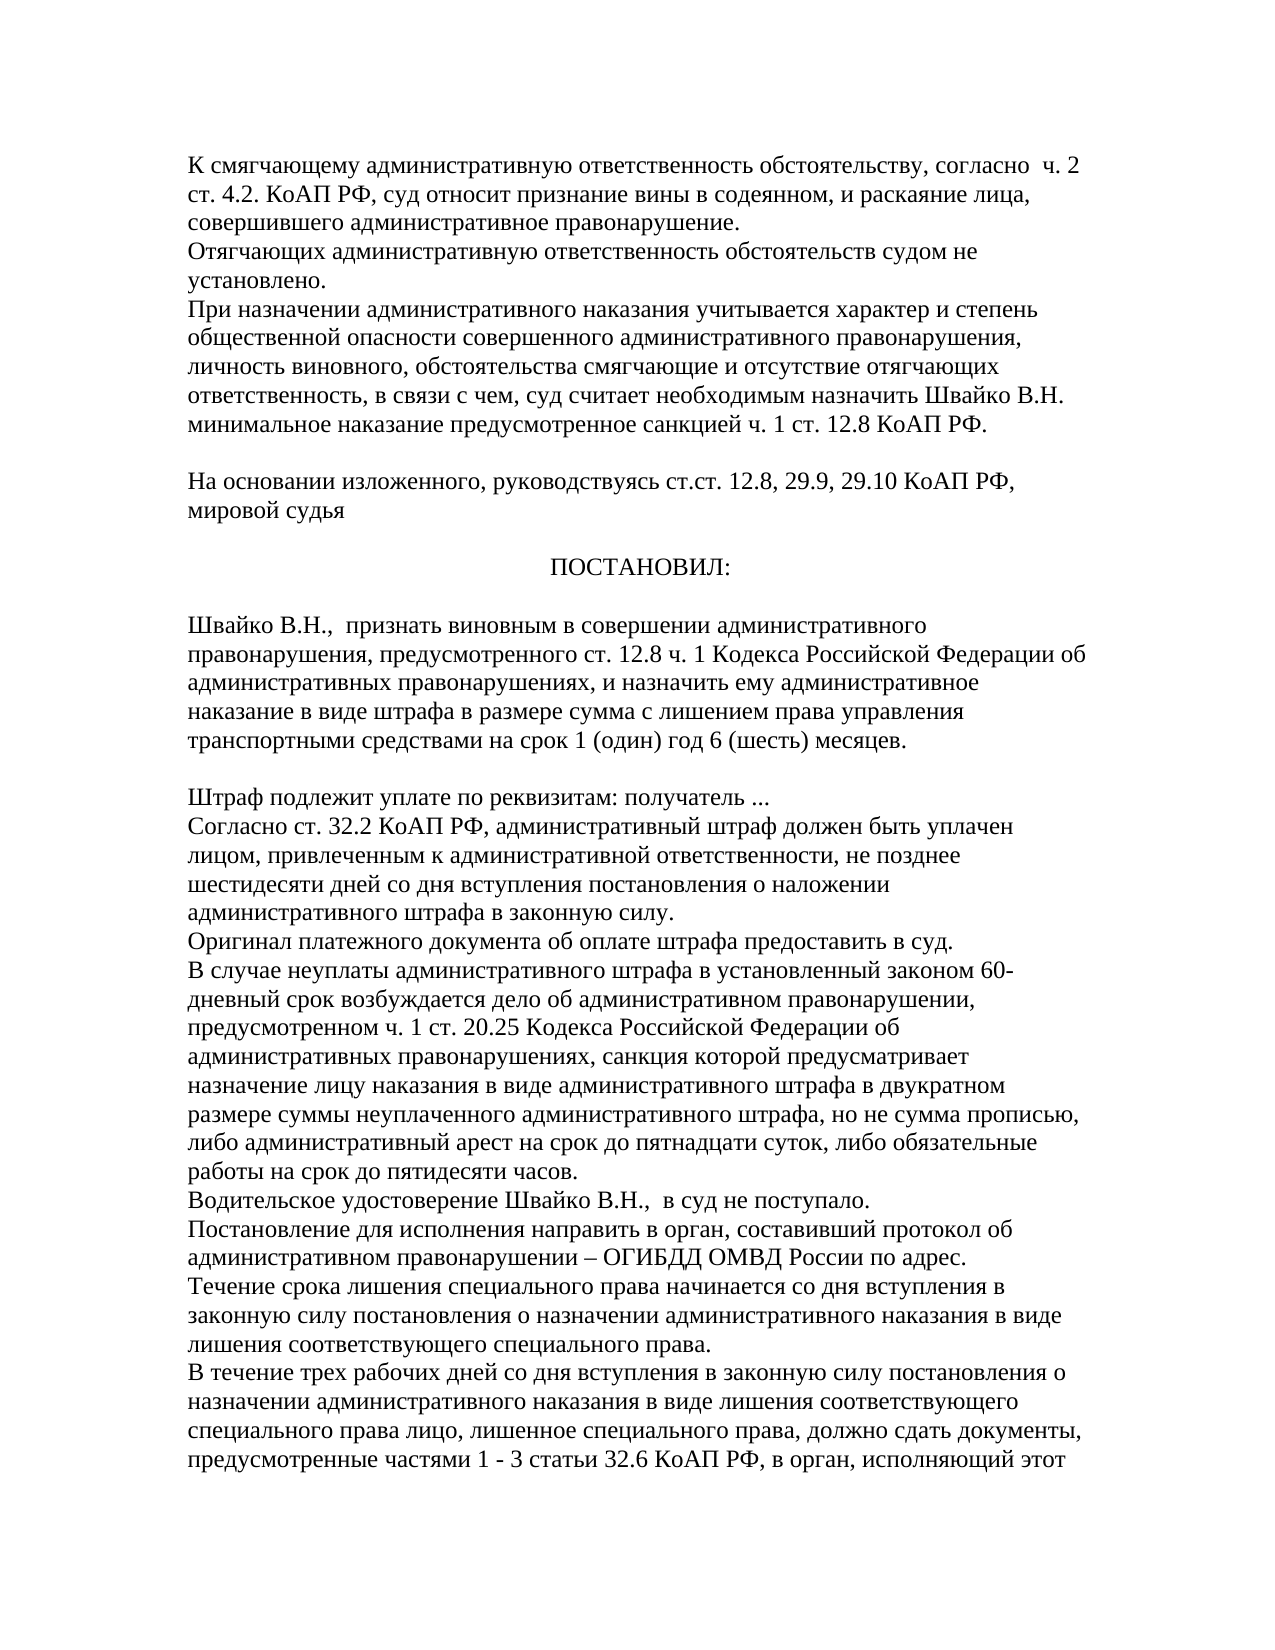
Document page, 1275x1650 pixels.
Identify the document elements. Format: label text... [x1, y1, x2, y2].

text Водительское удостоверение Швайко В.Н., в суд не поступало. [187, 1185, 1087, 1214]
text Согласно ст. 32.2 КоАП РФ, административный штраф должен быть уплачен лицом, привлеченным к административной ответственности, не позднее шестидесяти дней со дня вступления постановления о наложении административного штрафа в законную силу. [187, 811, 1087, 926]
text Постановление для исполнения направить в орган, составивший протокол об административном правонарушении – ОГИБДД ОМВД России по адрес. [187, 1214, 1087, 1271]
text Штраф подлежит уплате по реквизитам: получатель ... [187, 782, 1087, 811]
text Отягчающих административную ответственность обстоятельств судом не установлено. [187, 236, 1087, 294]
text К смягчающему административную ответственность обстоятельству, согласно ч. 2 ст. 4.2. КоАП РФ, суд относит признание вины в содеянном, и раскаяние лица, совершившего административное правонарушение. [187, 150, 1087, 236]
text ПОСТАНОВИЛ: [187, 552, 1087, 581]
text В случае неуплаты административного штрафа в установленный законом 60-дневный срок возбуждается дело об административном правонарушении, предусмотренном ч. 1 ст. 20.25 Кодекса Российской Федерации об административных правонарушениях, санкция которой предусматривает назначение лицу наказания в виде административного штрафа в двукратном размере суммы неуплаченного административного штрафа, но не сумма прописью, либо административный арест на срок до пятнадцати суток, либо обязательные работы на срок до пятидесяти часов. [187, 955, 1087, 1185]
text При назначении административного наказания учитывается характер и степень общественной опасности совершенного административного правонарушения, личность виновного, обстоятельства смягчающие и отсутствие отягчающих ответственность, в связи с чем, суд считает необходимым назначить Швайко В.Н. минимальное наказание предусмотренное санкцией ч. 1 ст. 12.8 КоАП РФ. [187, 294, 1087, 437]
text Швайко В.Н., признать виновным в совершении административного правонарушения, предусмотренного ст. 12.8 ч. 1 Кодекса Российской Федерации об административных правонарушениях, и назначить ему административное наказание в виде штрафа в размере сумма с лишением права управления транспортными средствами на срок 1 (один) год 6 (шесть) месяцев. [187, 610, 1087, 754]
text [187, 1357, 1087, 1472]
text На основании изложенного, руководствуясь ст.ст. 12.8, 29.9, 29.10 КоАП РФ, мировой судья [187, 466, 1087, 524]
text Оригинал платежного документа об оплате штрафа предоставить в суд. [187, 926, 1087, 955]
text Течение срока лишения специального права начинается со дня вступления в законную силу постановления о назначении административного наказания в виде лишения соответствующего специального права. [187, 1271, 1087, 1357]
